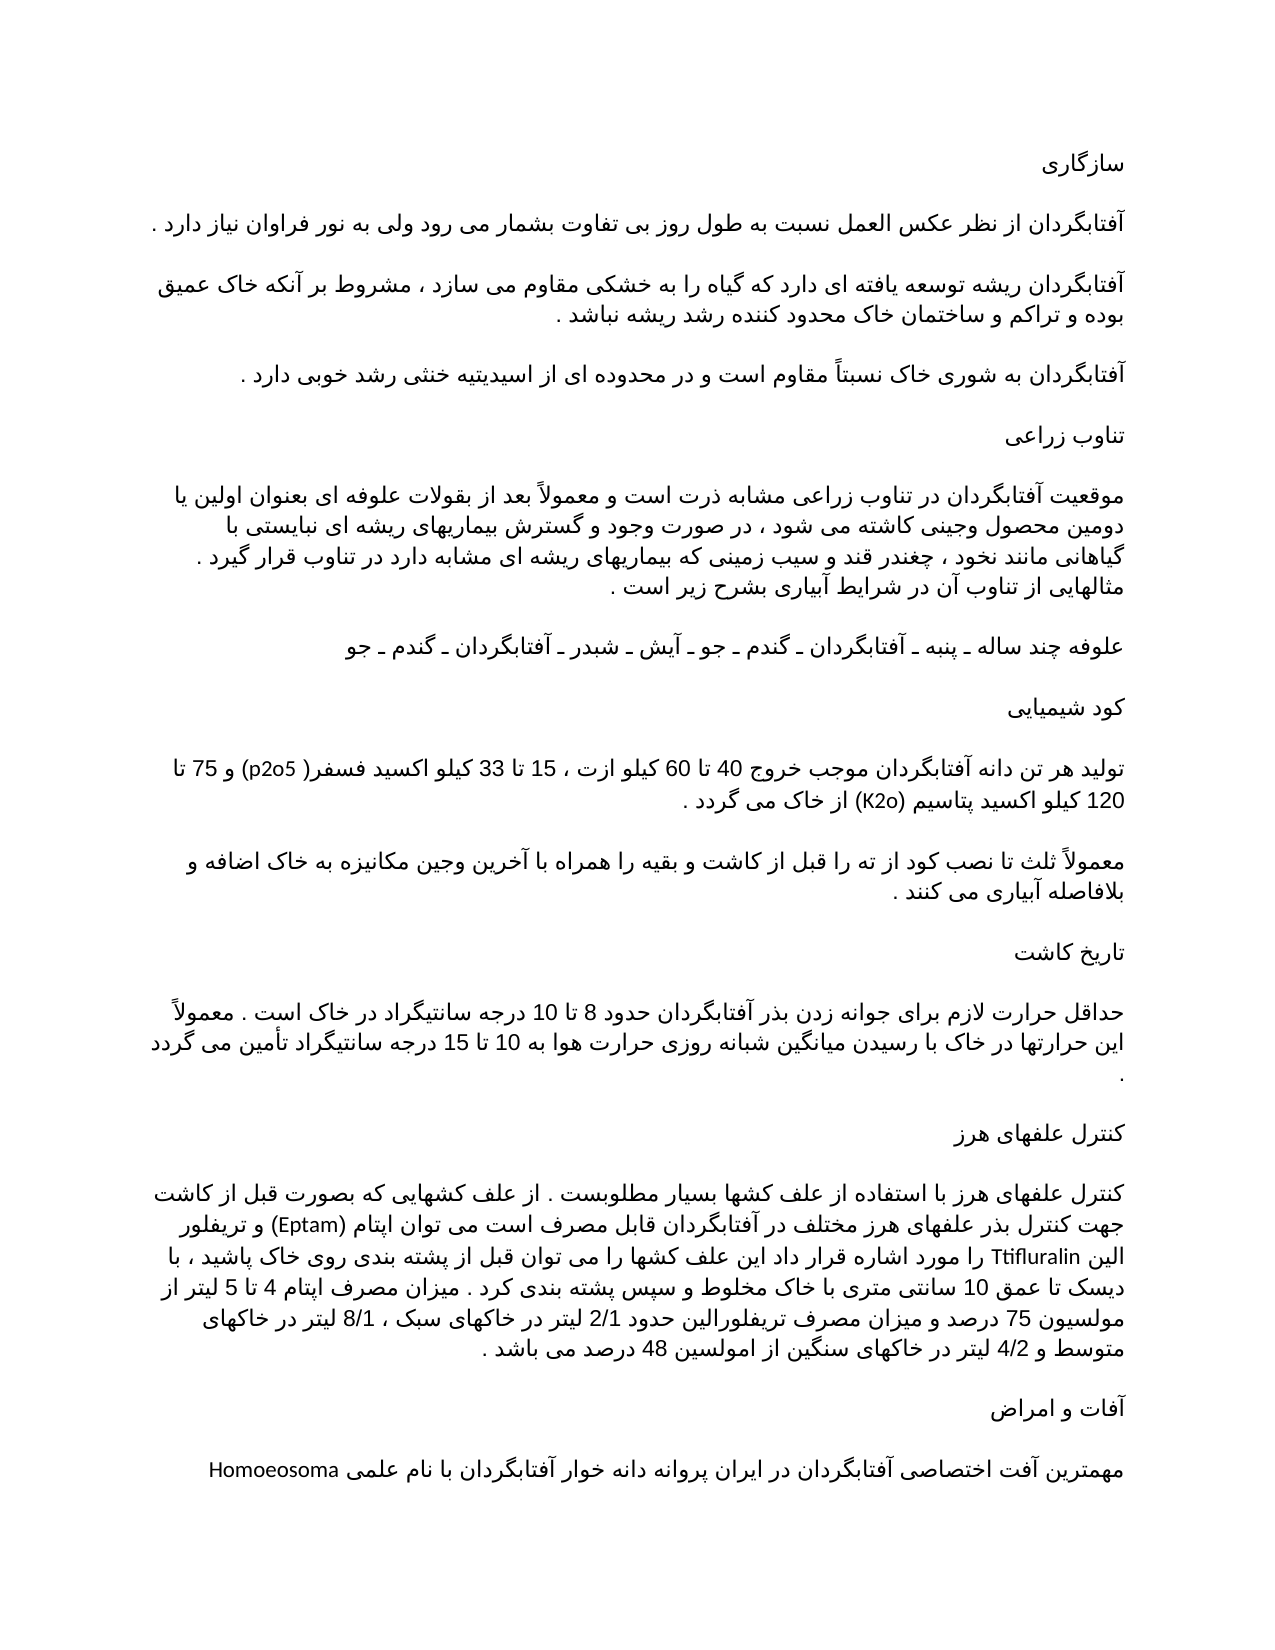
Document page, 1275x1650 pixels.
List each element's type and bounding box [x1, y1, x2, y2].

text [150, 150, 1125, 1484]
